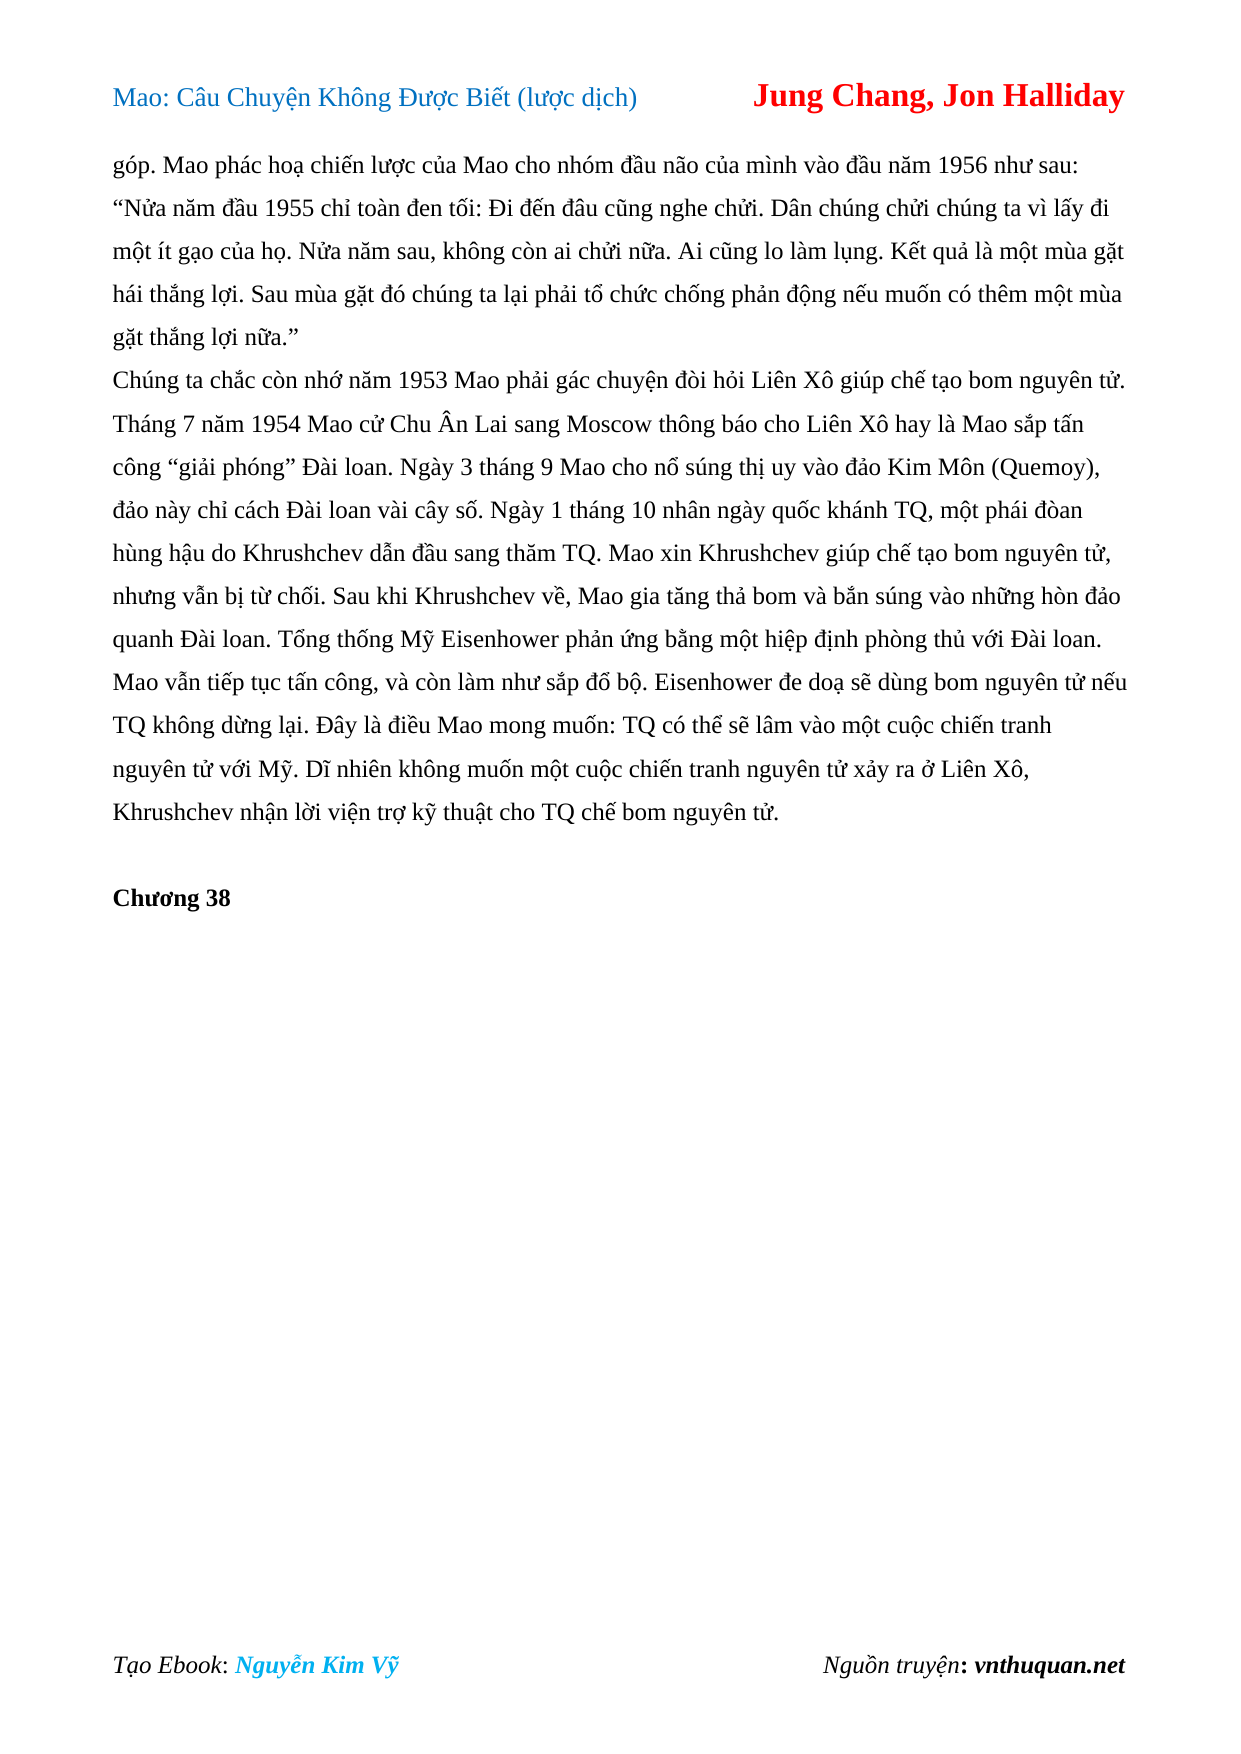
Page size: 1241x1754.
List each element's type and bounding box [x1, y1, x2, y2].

text [112, 150, 1128, 1041]
